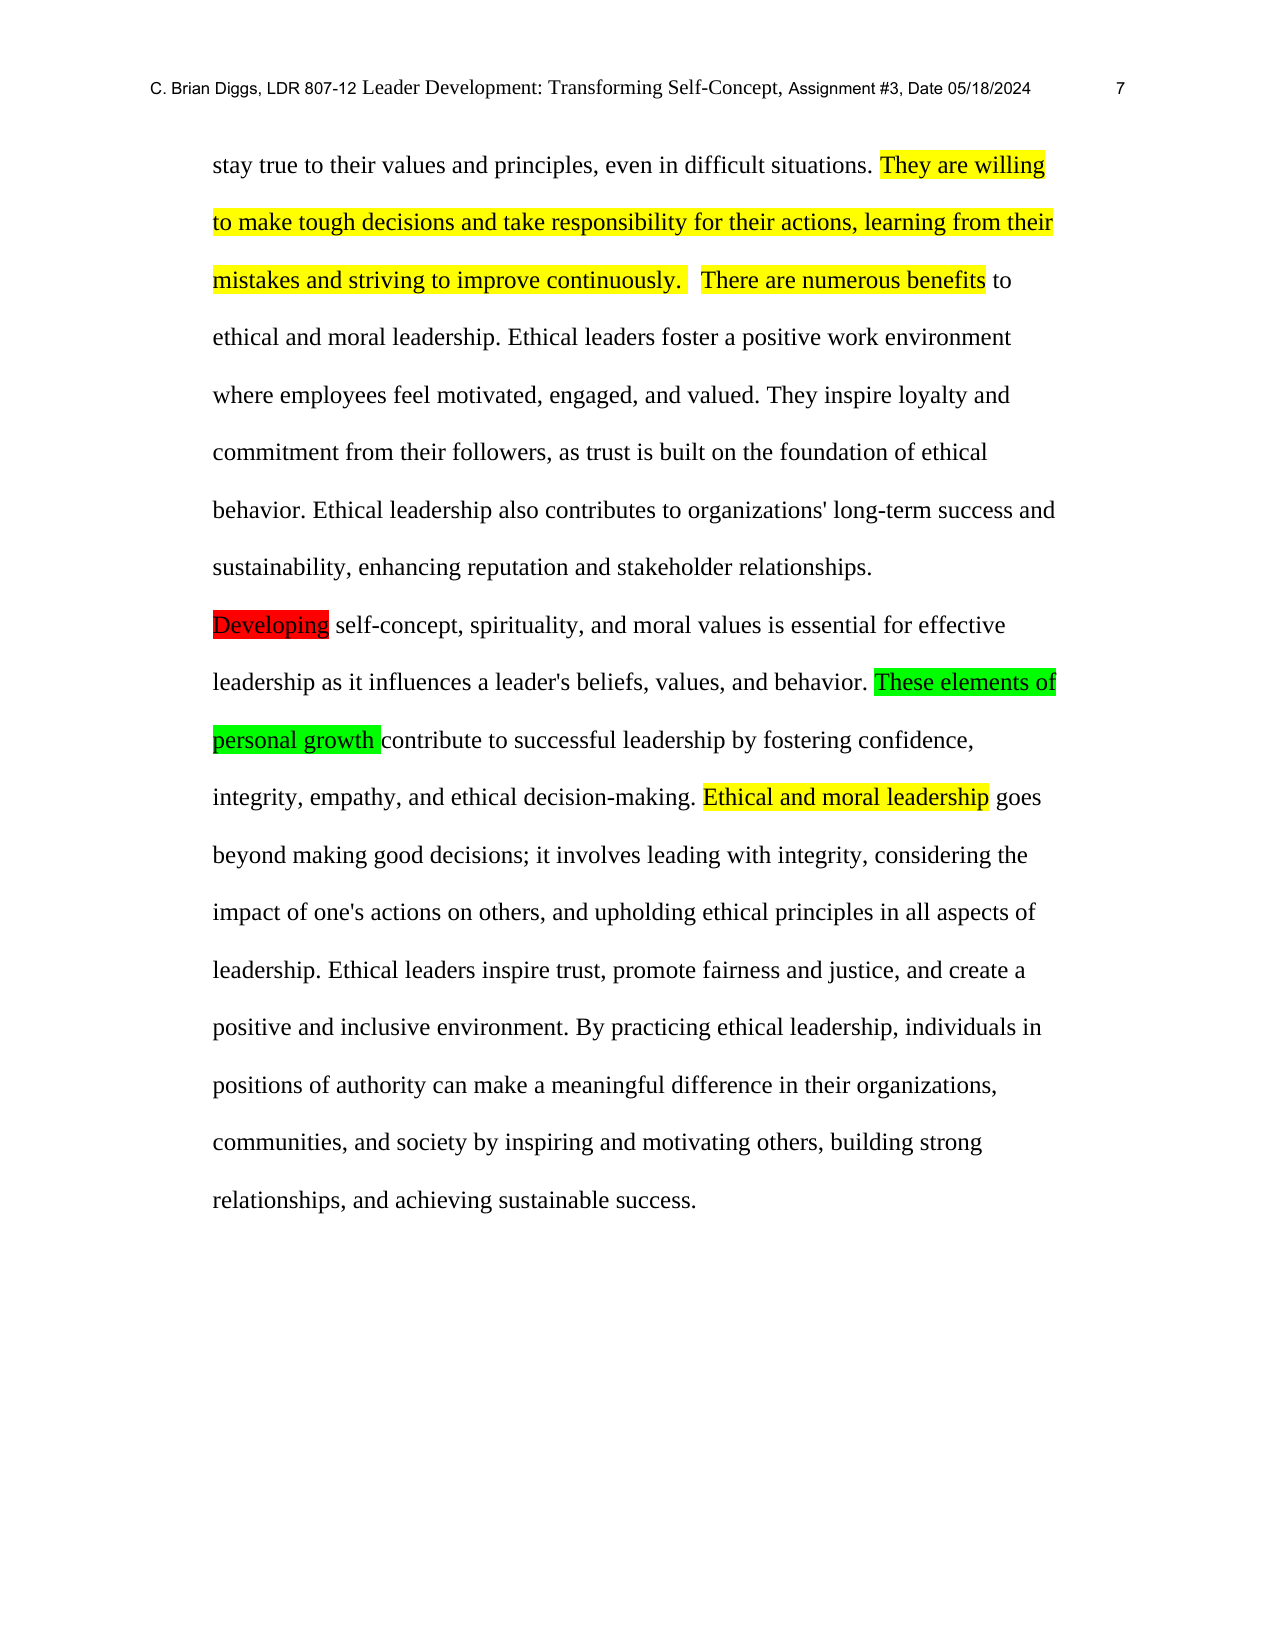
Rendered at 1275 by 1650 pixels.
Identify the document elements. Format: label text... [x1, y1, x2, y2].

text Developing self-concept, spirituality, and moral values is essential for effective leadership as it influences a leader's beliefs, values, and behavior. These elements of personal growth contribute to successful leadership by fostering confidence, integrity, empathy, and ethical decision-making. Ethical and moral leadership goes beyond making good decisions; it involves leading with integrity, considering the impact of one's actions on others, and upholding ethical principles in all aspects of leadership. Ethical leaders inspire trust, promote fairness and justice, and create a positive and inclusive environment. By practicing ethical leadership, individuals in positions of authority can make a meaningful difference in their organizations, communities, and society by inspiring and motivating others, building strong relationships, and achieving sustainable success. [212, 610, 1062, 1214]
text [212, 150, 1062, 581]
